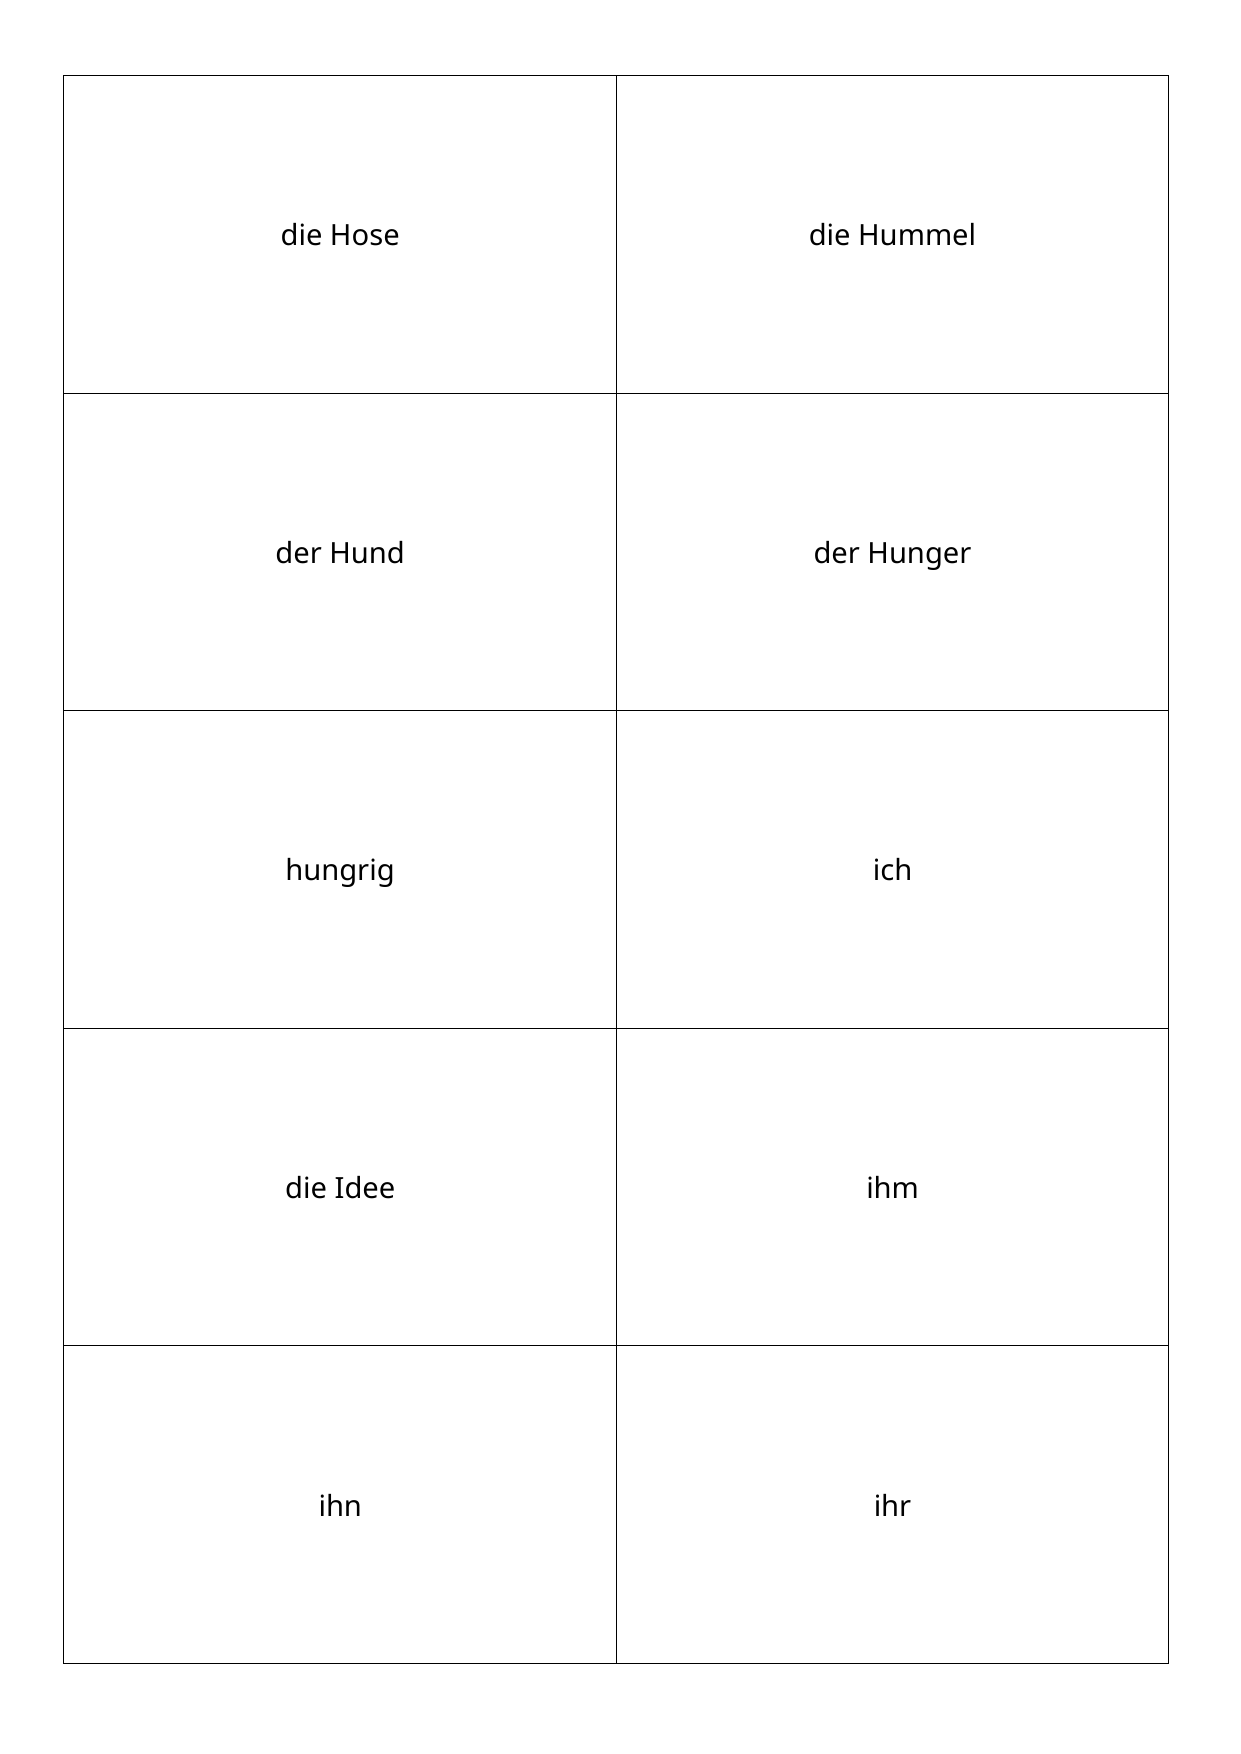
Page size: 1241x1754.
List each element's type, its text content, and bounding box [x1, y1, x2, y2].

table_cell die Hummel [617, 76, 1168, 393]
table_cell die Hose [64, 76, 616, 393]
table_cell ihr [617, 1346, 1168, 1663]
table_cell ihm [617, 1029, 1168, 1345]
table_cell ich [617, 711, 1168, 1028]
table_cell ihn [64, 1346, 616, 1663]
table_cell der Hund [64, 394, 616, 710]
table_cell die Idee [64, 1029, 616, 1345]
table_cell der Hunger [617, 394, 1168, 710]
table_cell hungrig [64, 711, 616, 1028]
